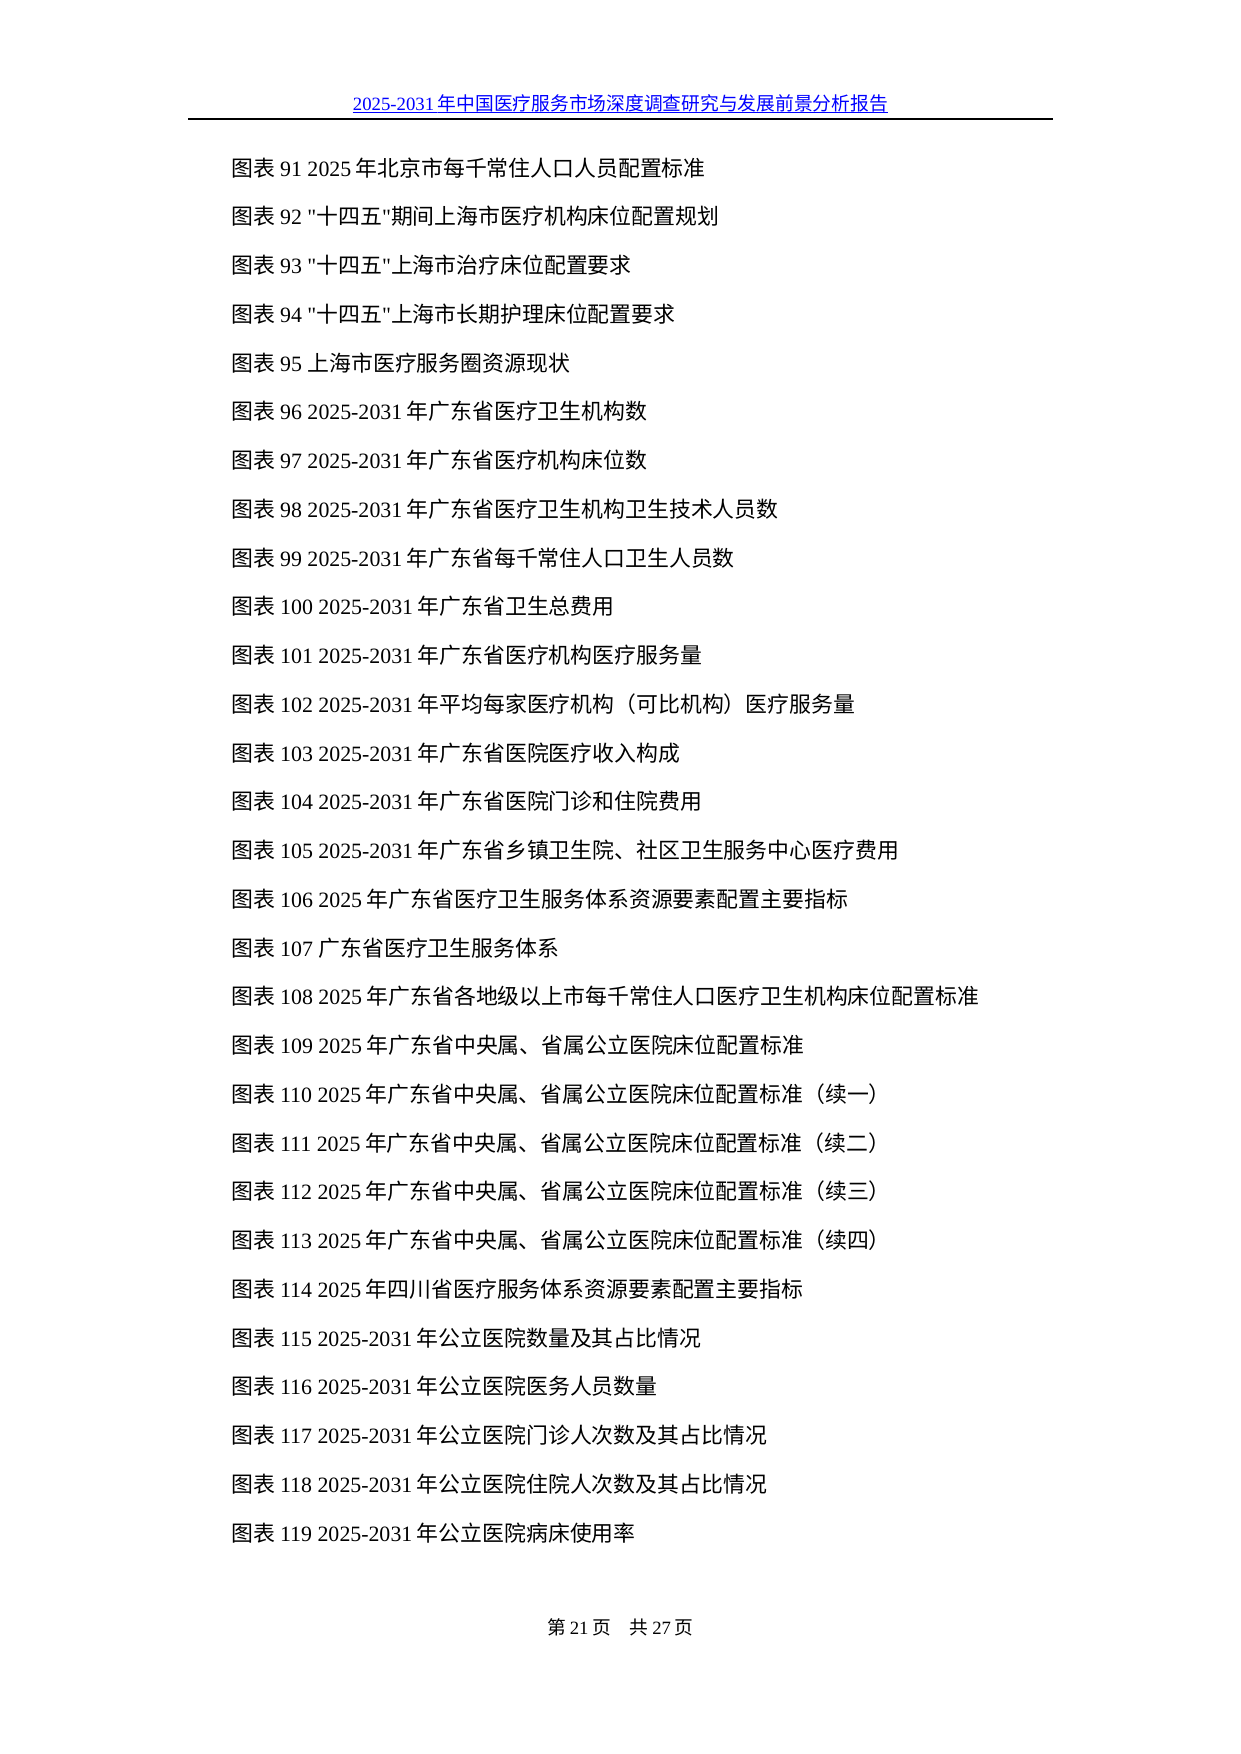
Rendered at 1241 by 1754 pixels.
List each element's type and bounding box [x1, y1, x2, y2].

text [187, 150, 1053, 1548]
